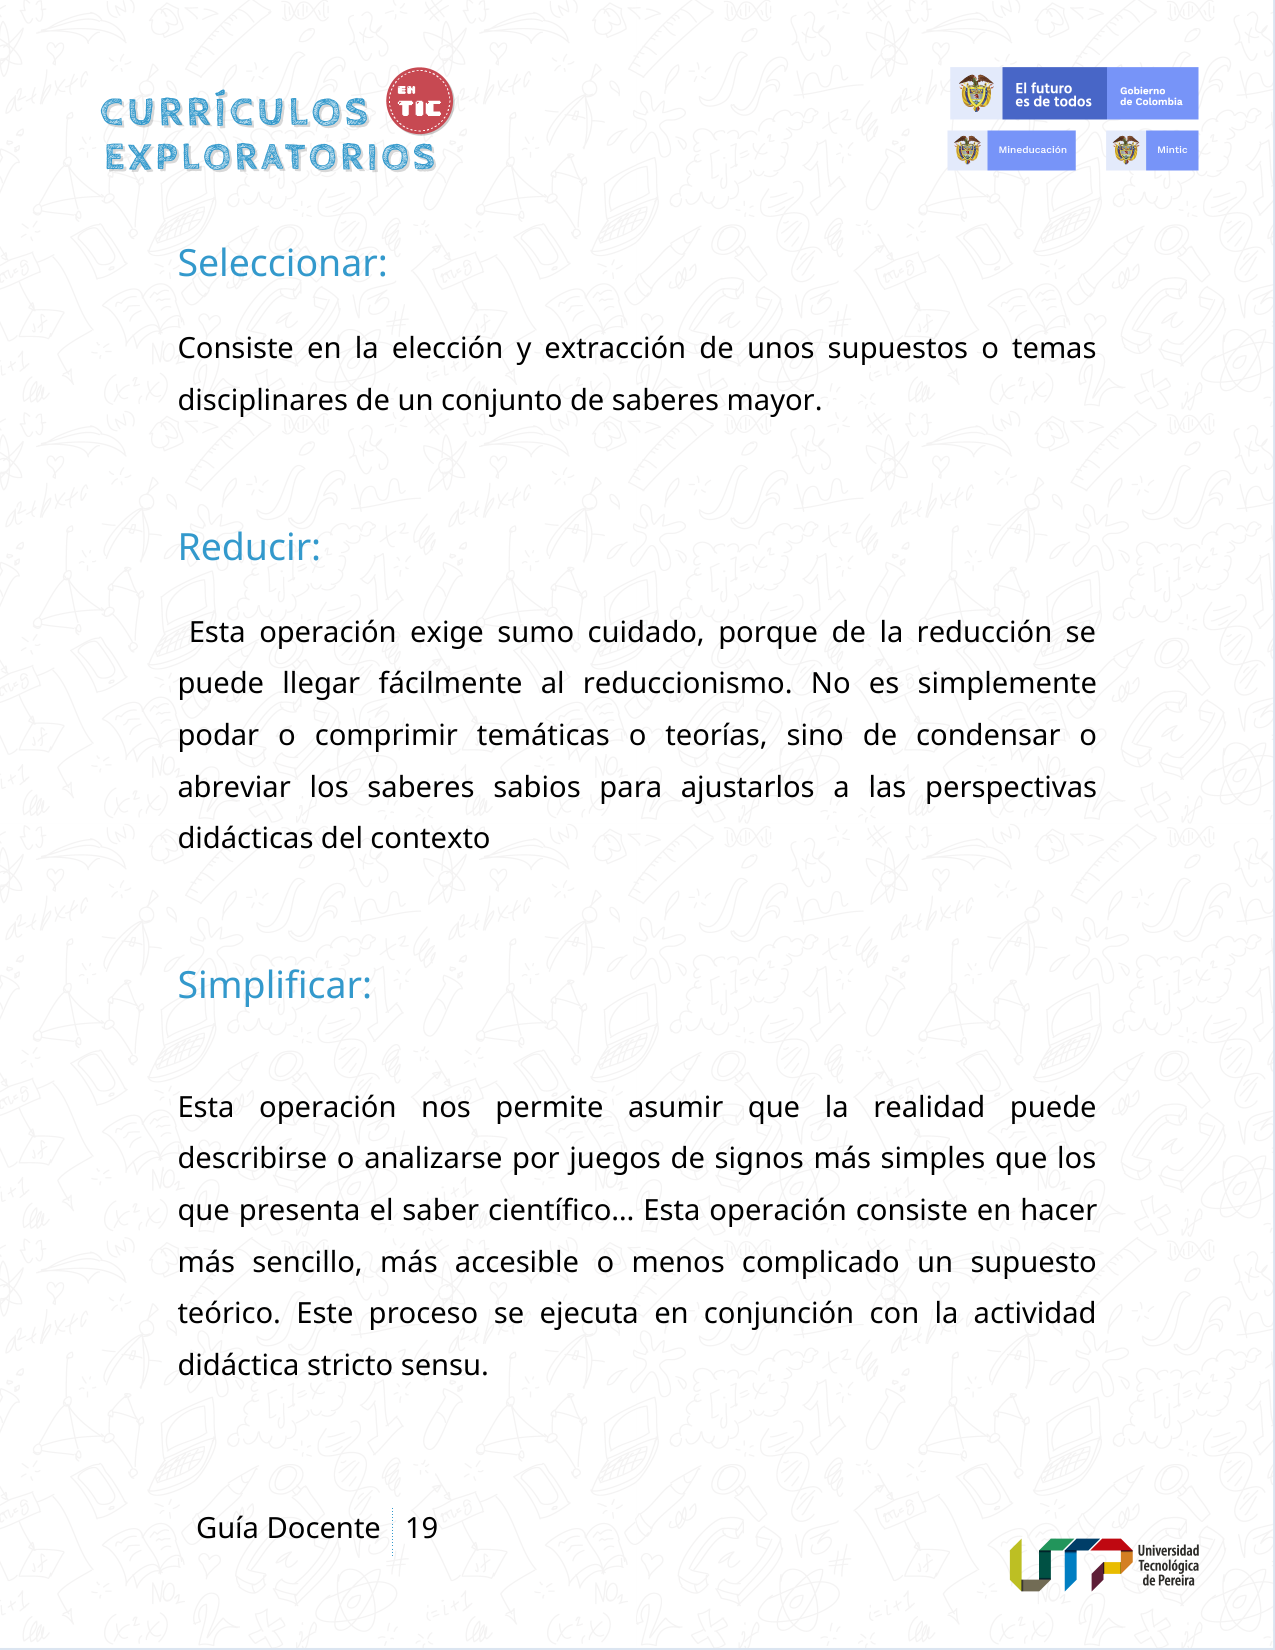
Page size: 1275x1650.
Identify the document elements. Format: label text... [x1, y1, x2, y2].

picture [0, 0, 1274, 1648]
text Esta operación nos permite asumir que la realidad puede describirse o analizarse por juegos de signos más simples que los que presenta el saber científico… Esta operación consiste en hacer más sencillo, más accesible o menos complicado un supuesto teórico. Este proceso se ejecuta en conjunción con la actividad didáctica stricto sensu. [177, 1086, 1098, 1384]
subtitle Reducir: [177, 520, 1098, 571]
text Esta operación exige sumo cuidado, porque de la reducción se puede llegar fácilmente al reduccionismo. No es simplemente podar o comprimir temáticas o teorías, sino de condensar o abreviar los saberes sabios para ajustarlos a las perspectivas didácticas del contexto [177, 611, 1098, 857]
text Consiste en la elección y extracción de unos supuestos o temas disciplinares de un conjunto de saberes mayor. [177, 328, 1098, 419]
subtitle Simplificar: [177, 958, 1098, 1009]
subtitle Seleccionar: [177, 236, 1098, 287]
